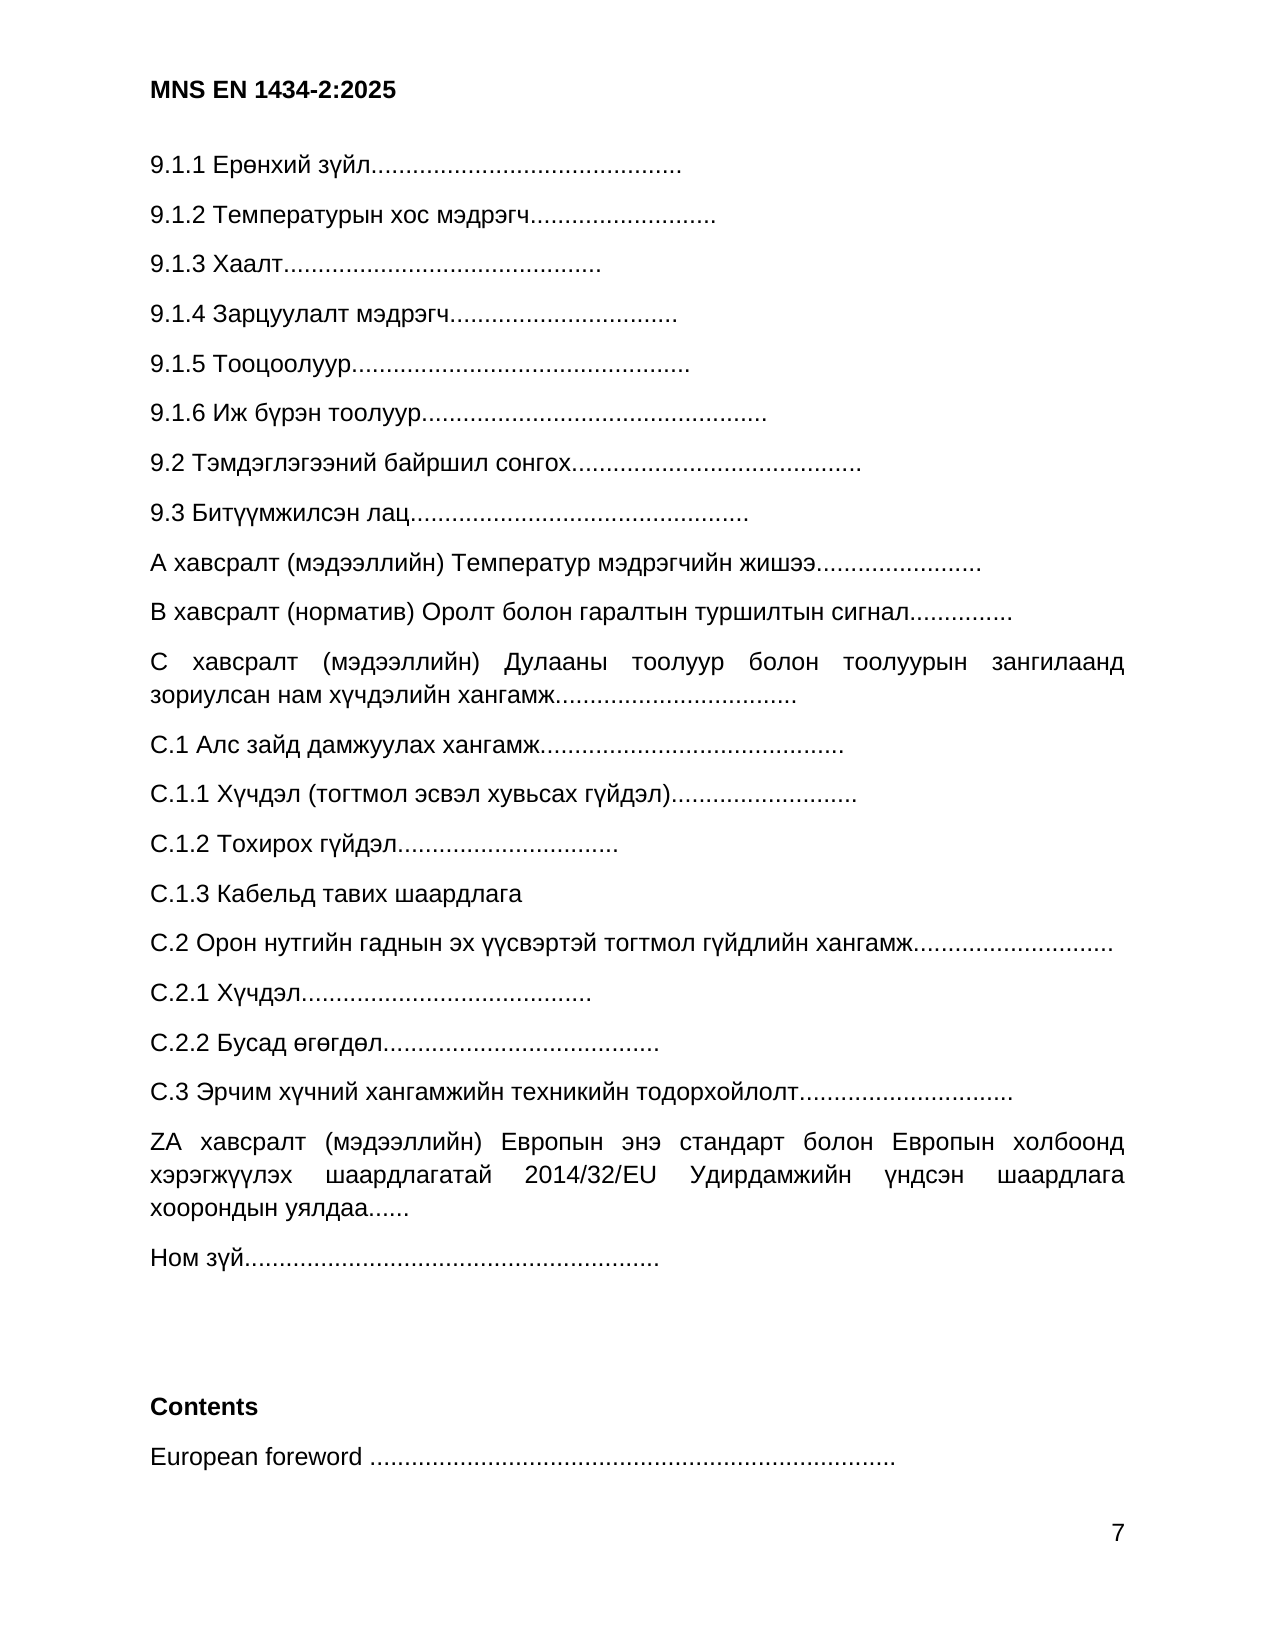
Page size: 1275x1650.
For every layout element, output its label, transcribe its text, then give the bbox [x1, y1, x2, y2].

text C.1.1 Хүчдэл (тогтмол эсвэл хувьсах гүйдэл)........................... [150, 779, 1125, 808]
text B хавсралт (норматив) Оролт болон гаралтын туршилтын сигнал............... [150, 597, 1125, 626]
text C.1 Алс зайд дамжуулах хангамж............................................ [150, 729, 1125, 758]
text 9.1.3 Хаалт.............................................. [150, 249, 1125, 278]
text 9.1.4 Зарцуулалт мэдрэгч................................. [150, 299, 1125, 328]
text C хавсралт (мэдээллийн) Дулааны тоолуур болон тоолуурын зангилаанд зориулсан нам хүчдэлийн хангамж................................... [150, 647, 1125, 709]
text C.2 Орон нутгийн гаднын эх үүсвэртэй тогтмол гүйдлийн хангамж............................. [150, 928, 1125, 957]
text 9.2 Тэмдэглэгээний байршил сонгох.......................................... [150, 448, 1125, 477]
text Contents [150, 1392, 1125, 1421]
text C.2.1 Хүчдэл.......................................... [150, 978, 1125, 1007]
text 9.1.6 Иж бүрэн тоолуур.................................................. [150, 398, 1125, 427]
text 9.3 Битүүмжилсэн лац................................................. [150, 498, 1125, 527]
text ZA хавсралт (мэдээллийн) Европын энэ стандарт болон Европын холбоонд хэрэгжүүлэх шаардлагатай 2014/32/EU Удирдамжийн үндсэн шаардлага хоорондын уялдаа...... [150, 1127, 1125, 1222]
text Ном зүй............................................................ [150, 1243, 1125, 1272]
text European foreword ............................................................................ [150, 1442, 1125, 1470]
text 9.1.2 Температурын хос мэдрэгч........................... [150, 200, 1125, 228]
text 9.1.1 Ерөнхий зүйл............................................. [150, 150, 1125, 179]
text C.1.3 Кабельд тавих шаардлага [150, 879, 1125, 907]
text C.2.2 Бусад өгөгдөл........................................ [150, 1028, 1125, 1056]
text C.3 Эрчим хүчний хангамжийн техникийн тодорхойлолт............................... [150, 1077, 1125, 1106]
text 9.1.5 Тооцоолуур................................................. [150, 349, 1125, 377]
text C.1.2 Тохирох гүйдэл................................ [150, 829, 1125, 858]
text A хавсралт (мэдээллийн) Температур мэдрэгчийн жишээ........................ [150, 547, 1125, 576]
